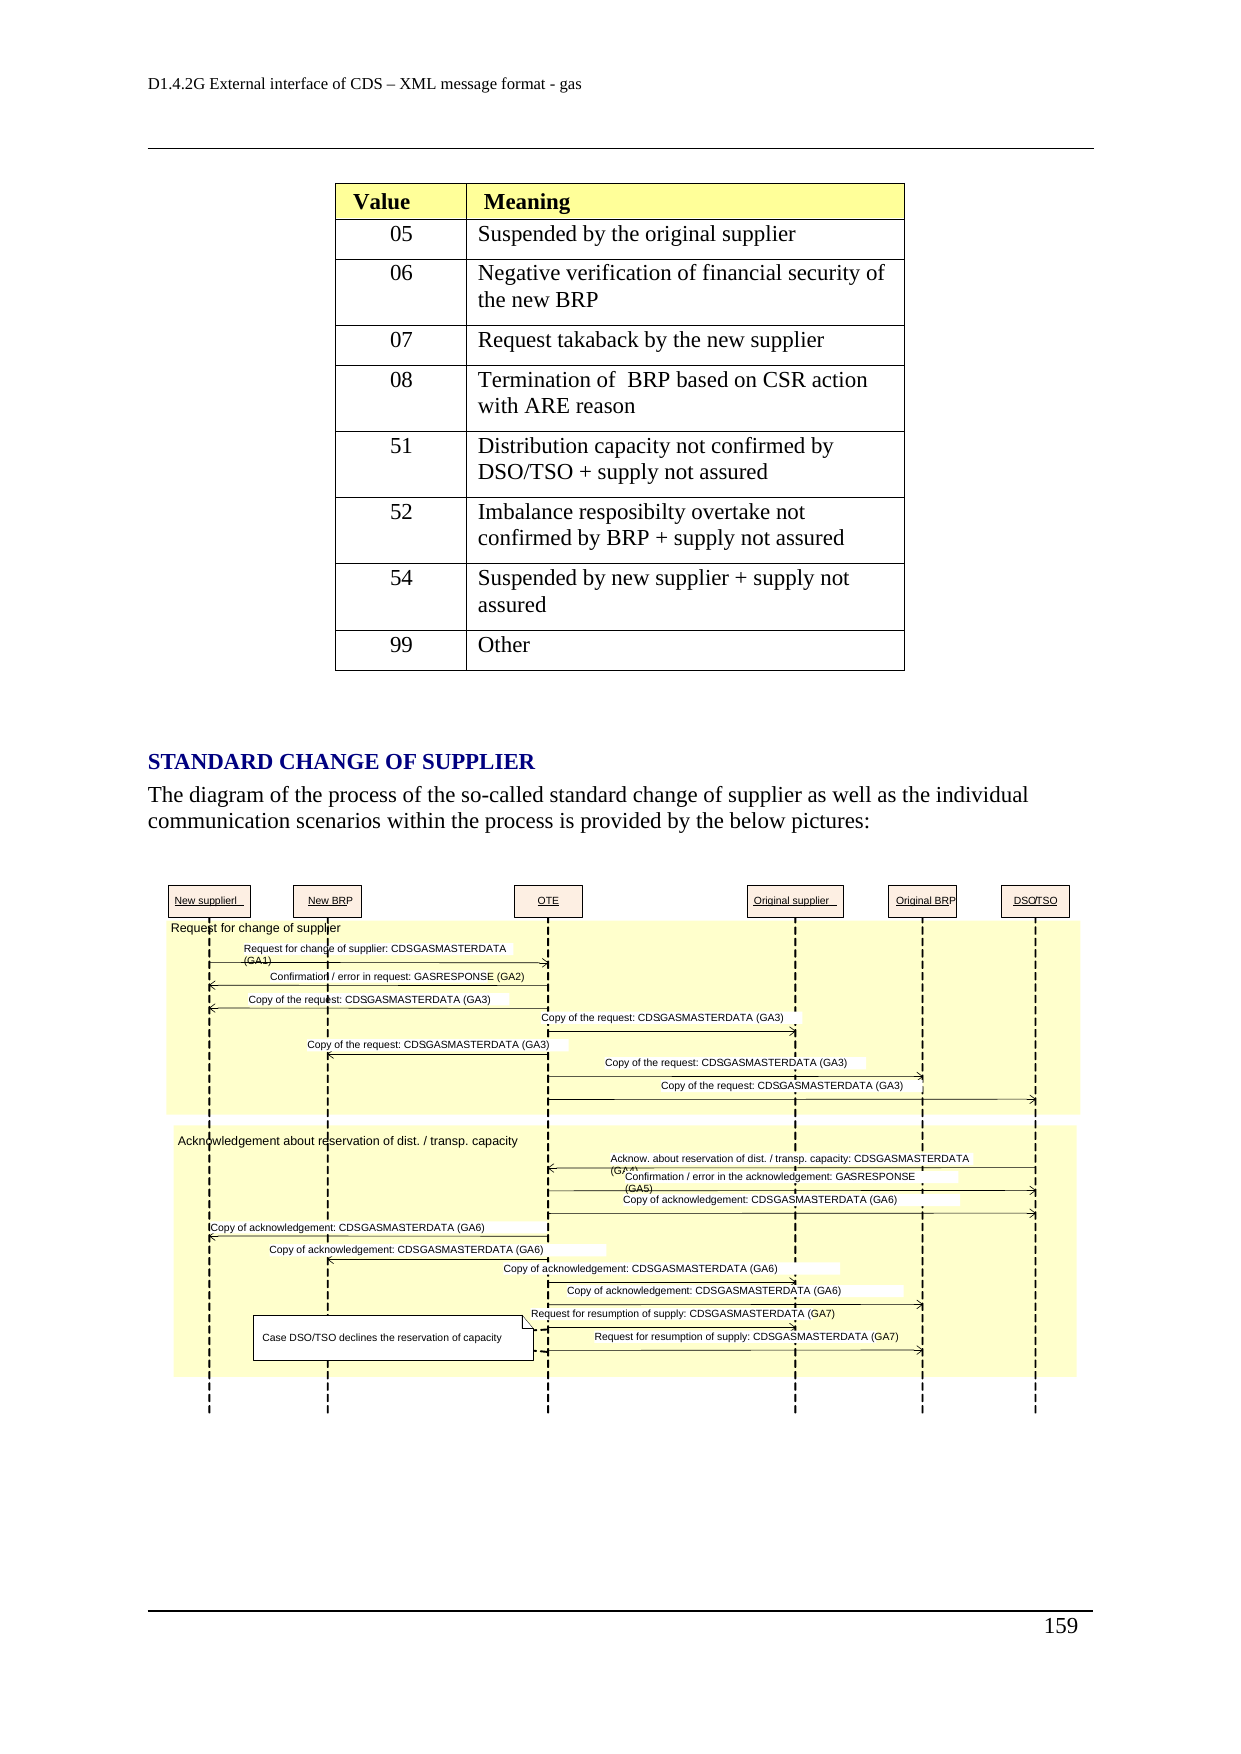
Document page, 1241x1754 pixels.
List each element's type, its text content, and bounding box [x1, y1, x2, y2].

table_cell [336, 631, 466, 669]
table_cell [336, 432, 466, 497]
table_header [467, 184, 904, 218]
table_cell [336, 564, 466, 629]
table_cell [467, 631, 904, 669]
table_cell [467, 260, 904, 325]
subtitle Standard change of supplier [148, 748, 1092, 774]
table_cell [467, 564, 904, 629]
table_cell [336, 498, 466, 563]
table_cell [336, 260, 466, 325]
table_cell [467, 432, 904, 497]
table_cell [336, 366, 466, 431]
text The diagram of the process of the so-called standard change of supplier as well as the individual communication scenarios within the process is provided by the below pictures: [148, 781, 1092, 833]
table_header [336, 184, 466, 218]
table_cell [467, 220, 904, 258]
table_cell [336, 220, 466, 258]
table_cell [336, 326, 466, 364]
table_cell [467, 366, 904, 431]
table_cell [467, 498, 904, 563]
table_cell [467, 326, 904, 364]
